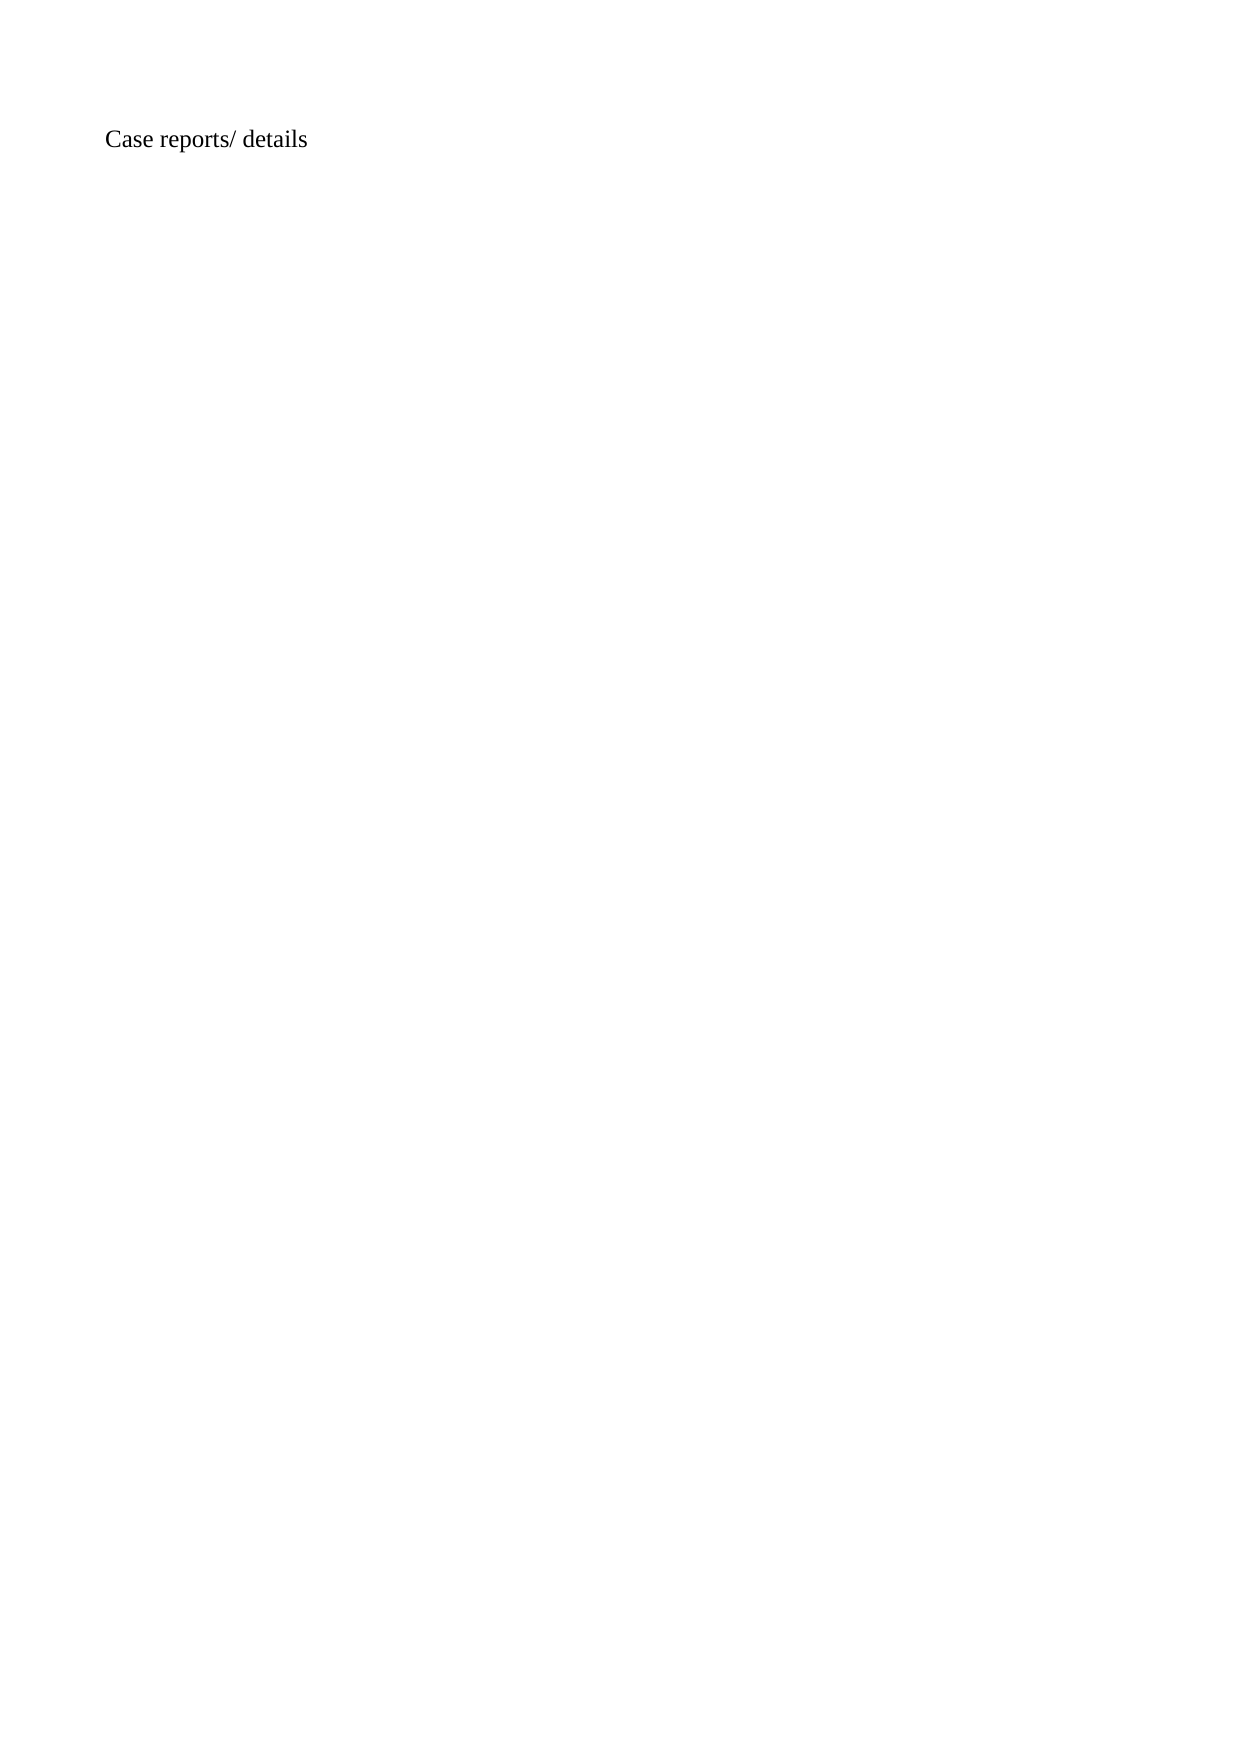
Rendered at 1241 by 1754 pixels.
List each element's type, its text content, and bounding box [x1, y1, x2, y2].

text Case reports/ details [105, 111, 1135, 153]
